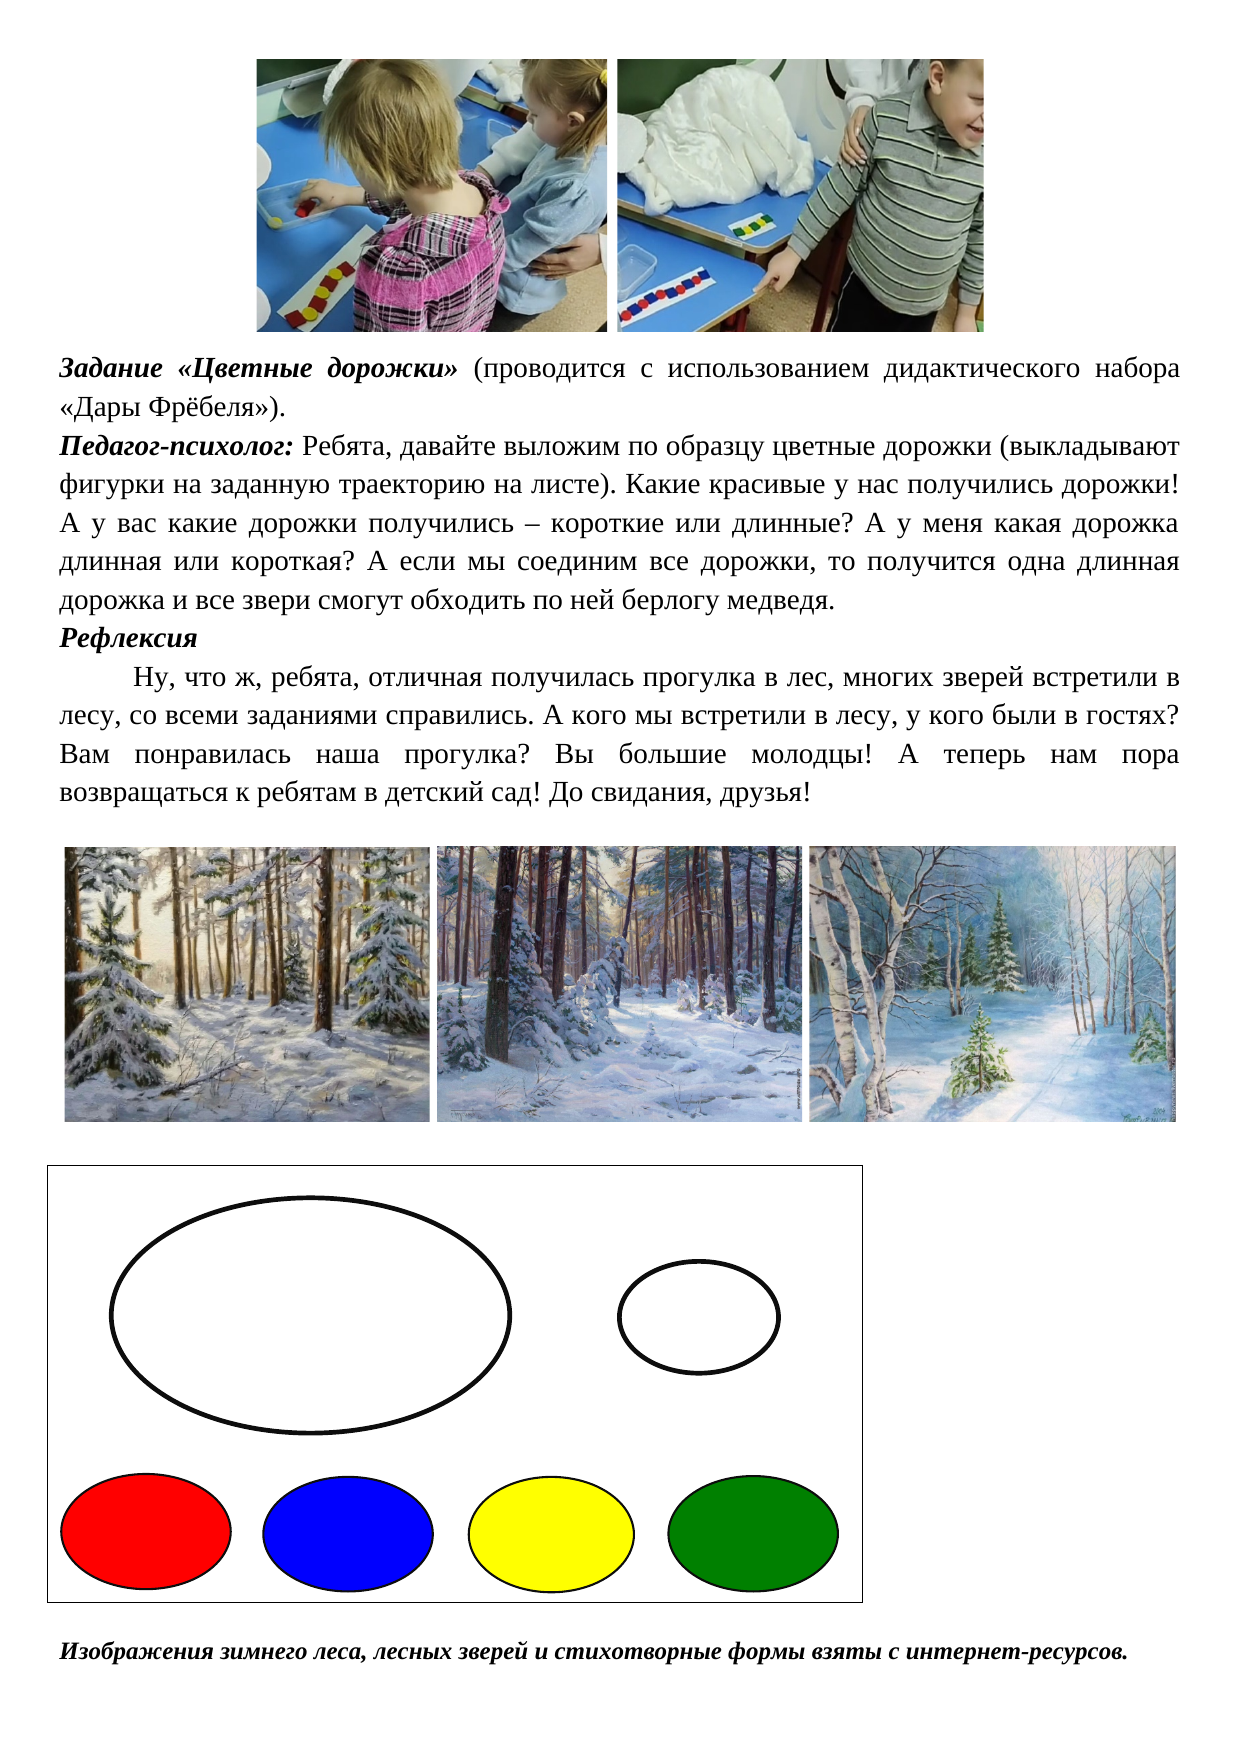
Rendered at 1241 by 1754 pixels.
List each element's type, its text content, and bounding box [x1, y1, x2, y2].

picture [256, 59, 608, 332]
text Изображения зимнего леса, лесных зверей и стихотворные формы взяты с интернет-ресурсов. [59, 1636, 1181, 1665]
picture [809, 846, 1176, 1122]
text Задание «Цветные дорожки» (проводится с использованием дидактического набора «Дары Фрёбеля»). [59, 351, 1181, 423]
picture [437, 846, 803, 1122]
text Рефлексия [59, 620, 1181, 654]
text Ну, что ж, ребята, отличная получилась прогулка в лес, многих зверей встретили в лесу, со всеми заданиями справились. А кого мы встретили в лесу, у кого были в гостях? Вам понравилась наша прогулка? Вы большие молодцы! А теперь нам пора возвращаться к ребятам в детский сад! До свидания, друзья! [59, 659, 1181, 808]
text Педагог-психолог: Ребята, давайте выложим по образцу цветные дорожки (выкладывают фигурки на заданную траекторию на листе). Какие красивые у нас получились дорожки! А у вас какие дорожки получились – короткие или длинные? А у меня какая дорожка длинная или короткая? А если мы соединим все дорожки, то получится одна длинная дорожка и все звери смогут обходить по ней берлогу медведя. [59, 428, 1181, 615]
table_header [48, 1166, 862, 1602]
picture [617, 59, 984, 332]
picture [64, 847, 430, 1122]
